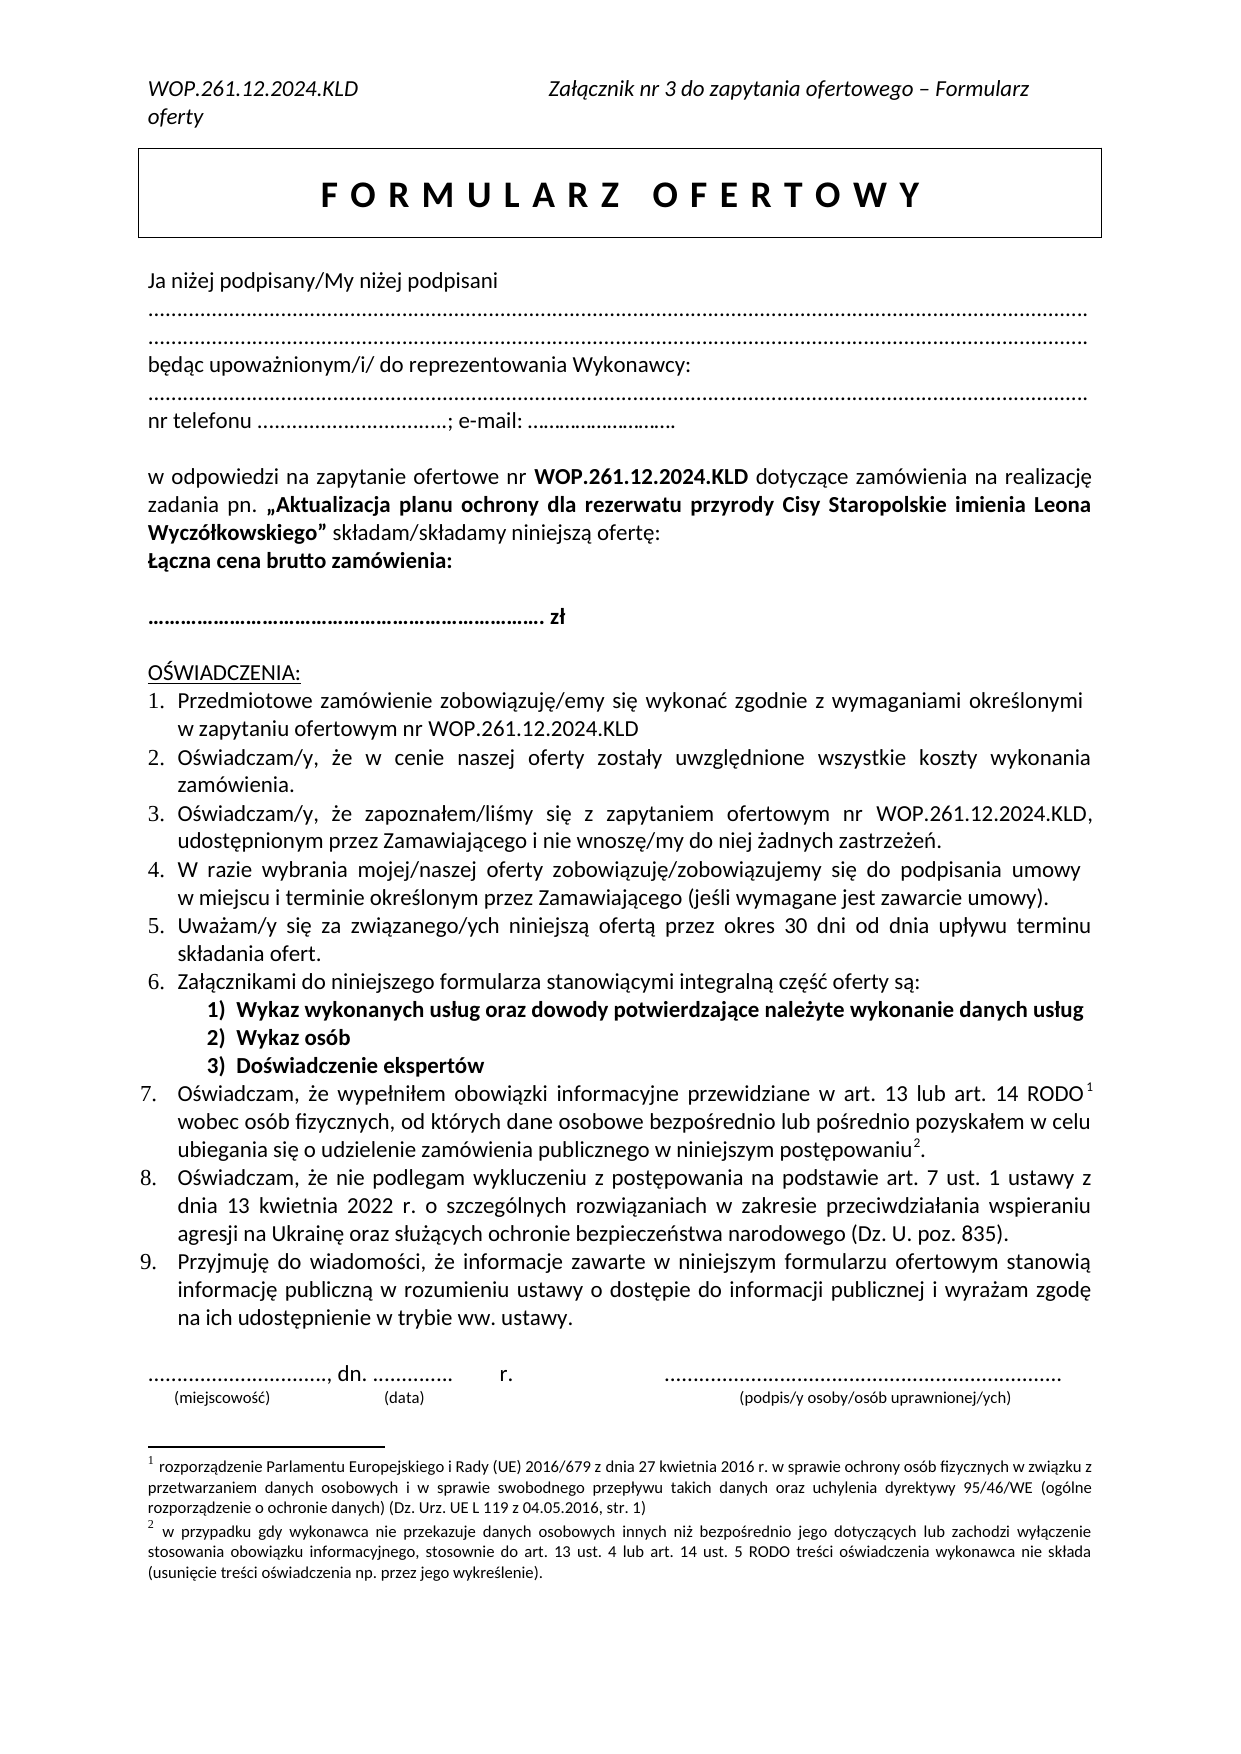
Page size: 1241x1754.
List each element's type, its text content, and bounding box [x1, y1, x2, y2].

list Oświadczam/y, że w cenie naszej oferty zostały uwzględnione wszystkie koszty wykonania zamówienia. [148, 743, 1093, 799]
text będąc upoważnionym/i/ do reprezentowania Wykonawcy: [148, 350, 1093, 378]
text ………………………………………………………………. zł [148, 602, 1093, 631]
text ................................................................................................................................................................... [148, 378, 1093, 406]
list Przedmiotowe zamówienie zobowiązuję/emy się wykonać zgodnie z wymaganiami określonymi w zapytaniu ofertowym nr WOP.261.12.2024.KLD [148, 687, 1093, 743]
list Przyjmuję do wiadomości, że informacje zawarte w niniejszym formularzu ofertowym stanowią informację publiczną w rozumieniu ustawy o dostępie do informacji publicznej i wyrażam zgodę na ich udostępnienie w trybie ww. ustawy. [140, 1247, 1093, 1331]
list Załącznikami do niniejszego formularza stanowiącymi integralną część oferty są: [148, 967, 1093, 995]
text ................................................................................................................................................................... [148, 322, 1093, 350]
list Wykaz wykonanych usług oraz dowody potwierdzające należyte wykonanie danych usług [207, 995, 1093, 1023]
text Ja niżej podpisany/My niżej podpisani [148, 266, 1093, 294]
text nr telefonu .................................; e-mail: ………………………. [148, 406, 1093, 434]
text ..............................., dn. .............. r. ..................................................................... [148, 1359, 1093, 1387]
list Doświadczenie ekspertów [207, 1051, 1093, 1079]
text (miejscowość) (data) (podpis/y osoby/osób uprawnionej/ych) [148, 1387, 1093, 1407]
text FORMULARZ OFERTOWY [148, 171, 1093, 217]
list W razie wybrania mojej/naszej oferty zobowiązuję/zobowiązujemy się do podpisania umowy w miejscu i terminie określonym przez Zamawiającego (jeśli wymagane jest zawarcie umowy). [148, 855, 1093, 911]
list Oświadczam, że nie podlegam wykluczeniu z postępowania na podstawie art. 7 ust. 1 ustawy z dnia 13 kwietnia 2022 r. o szczególnych rozwiązaniach w zakresie przeciwdziałania wspieraniu agresji na Ukrainę oraz służących ochronie bezpieczeństwa narodowego (Dz. U. poz. 835). [140, 1163, 1093, 1247]
list Wykaz osób [207, 1023, 1093, 1051]
text ................................................................................................................................................................... [148, 294, 1093, 322]
list Uważam/y się za związanego/ych niniejszą ofertą przez okres 30 dni od dnia upływu terminu składania ofert. [148, 911, 1093, 967]
text Łączna cena brutto zamówienia: [148, 546, 1093, 574]
list Oświadczam, że wypełniłem obowiązki informacyjne przewidziane w art. 13 lub art. 14 RODO wobec osób fizycznych, od których dane osobowe bezpośrednio lub pośrednio pozyskałem w celu ubiegania się o udzielenie zamówienia publicznego w niniejszym postępowaniu. [140, 1079, 1093, 1163]
list Oświadczam/y, że zapoznałem/liśmy się z zapytaniem ofertowym nr WOP.261.12.2024.KLD, udostępnionym przez Zamawiającego i nie wnoszę/my do niej żadnych zastrzeżeń. [148, 799, 1093, 855]
text w odpowiedzi na zapytanie ofertowe nr WOP.261.12.2024.KLD dotyczące zamówienia na realizację zadania pn. „Aktualizacja planu ochrony dla rezerwatu przyrody Cisy Staropolskie imienia Leona Wyczółkowskiego” składam/składamy niniejszą ofertę: [148, 462, 1093, 546]
text OŚWIADCZENIA: [148, 658, 1093, 687]
